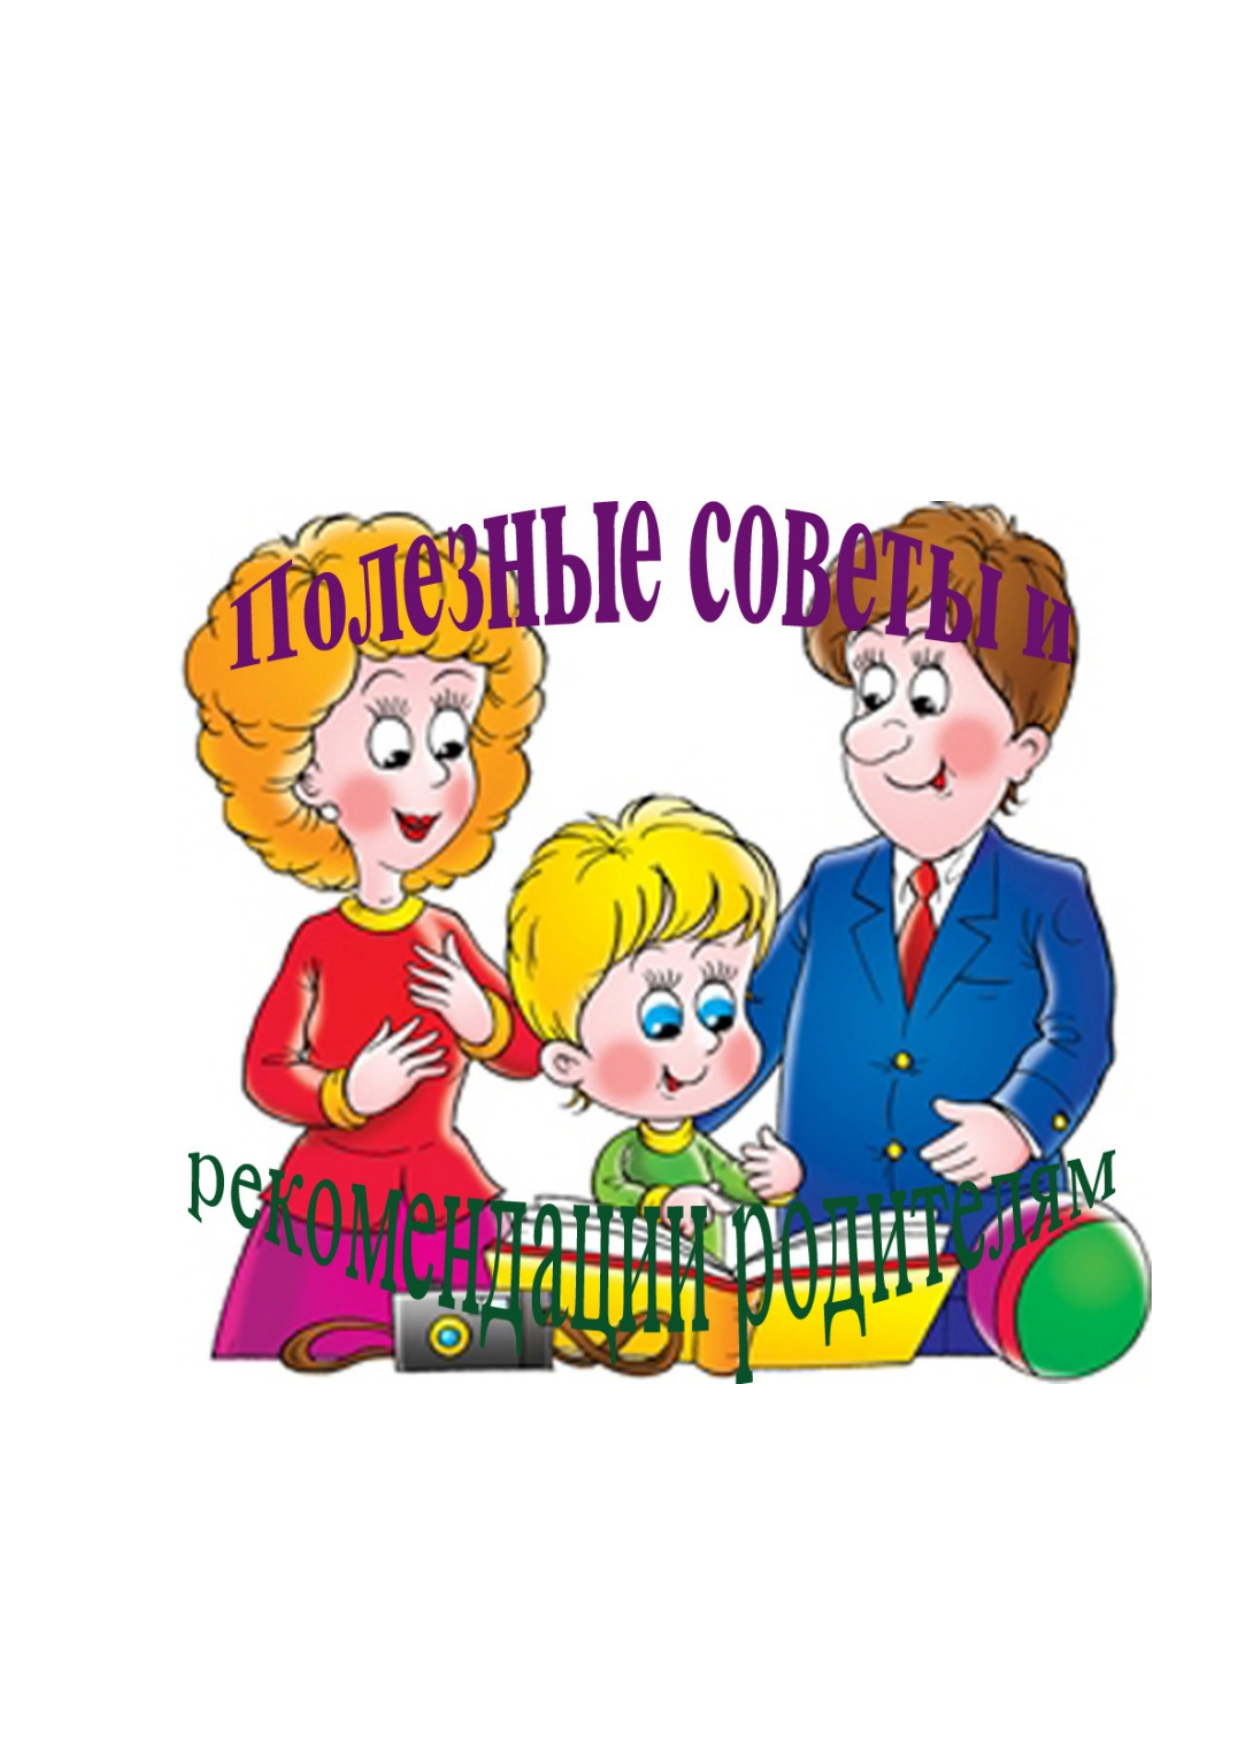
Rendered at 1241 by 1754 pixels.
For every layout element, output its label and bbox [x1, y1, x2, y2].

picture [177, 501, 1152, 1384]
